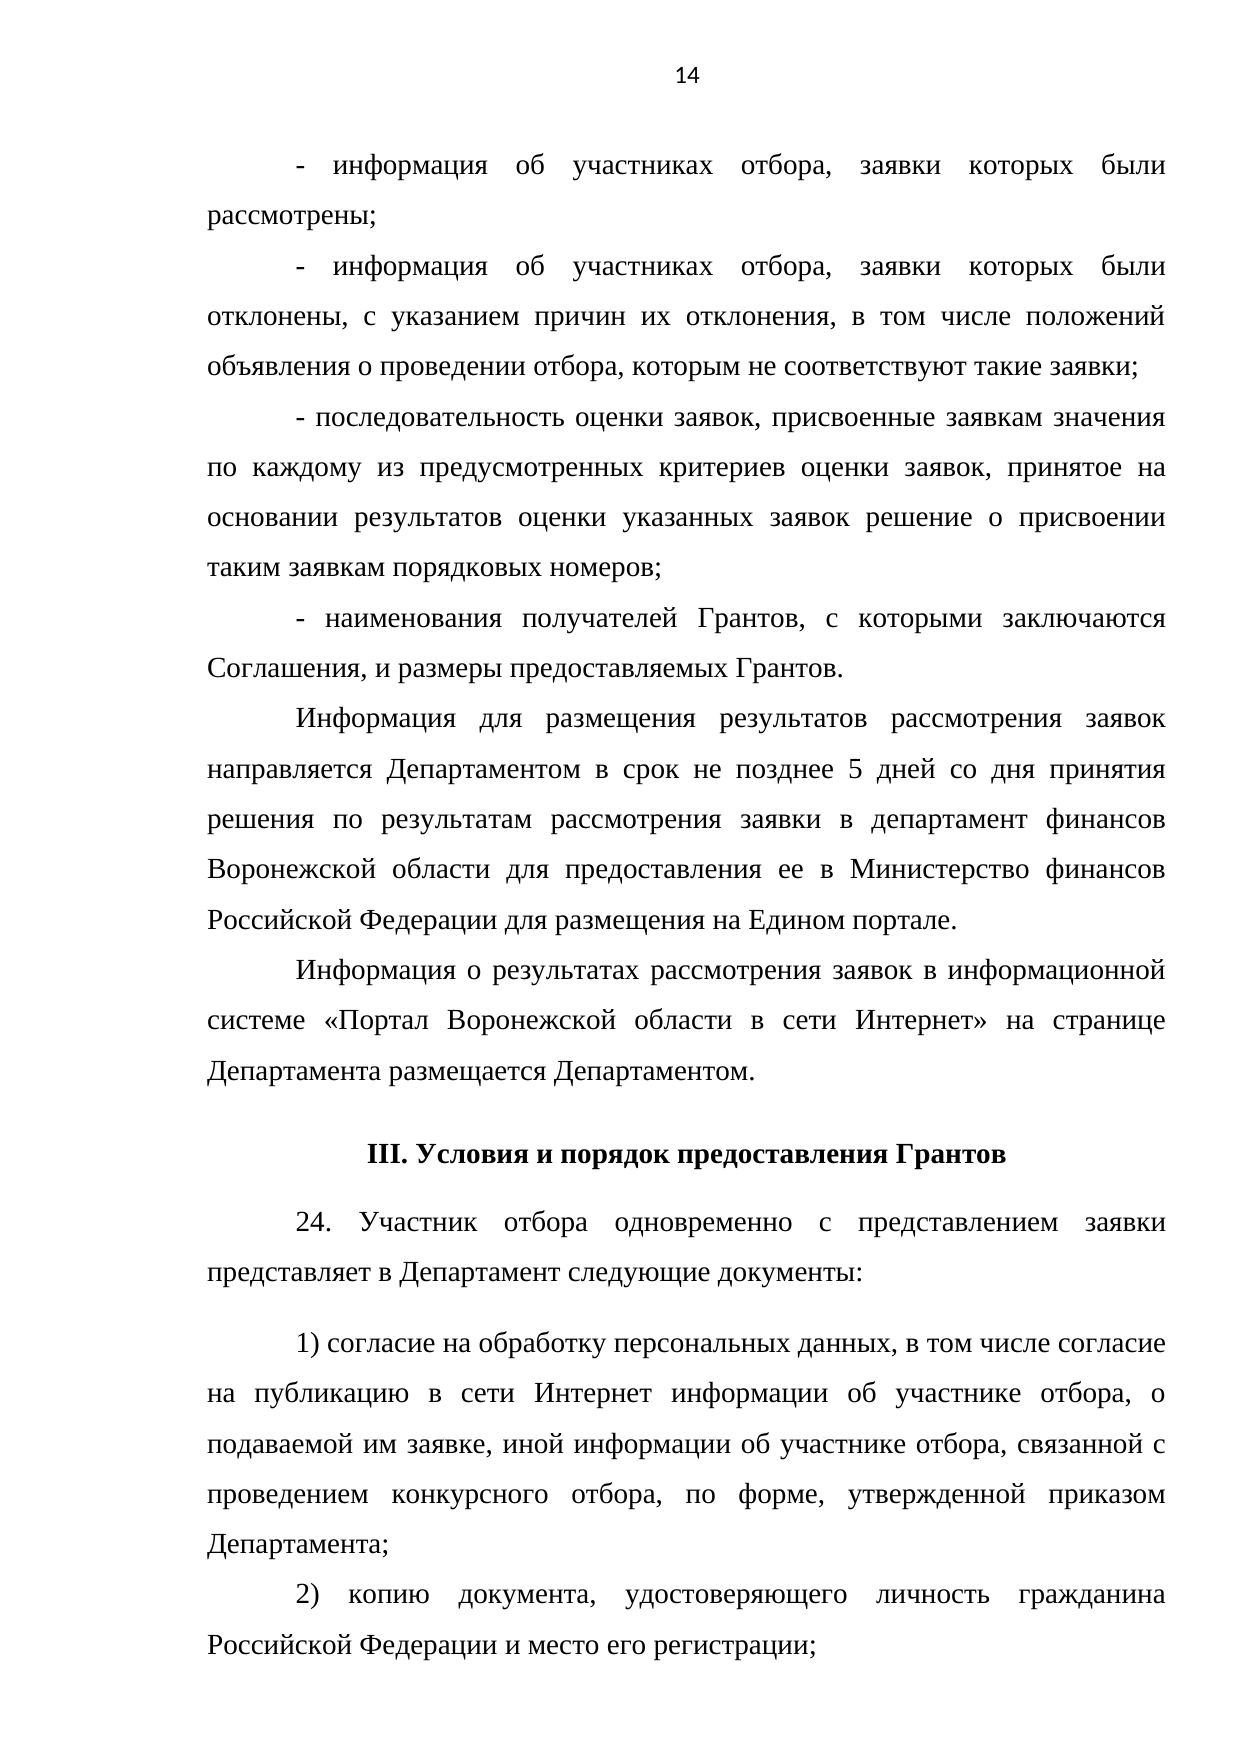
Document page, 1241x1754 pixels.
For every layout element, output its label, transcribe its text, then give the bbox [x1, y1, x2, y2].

text - информация об участниках отбора, заявки которых были отклонены, с указанием причин их отклонения, в том числе положений объявления о проведении отбора, которым не соответствуют такие заявки; [207, 248, 1167, 382]
text 24. Участник отбора одновременно с представлением заявки представляет в Департамент следующие документы: [207, 1204, 1167, 1287]
text - наименования получателей Грантов, с которыми заключаются Соглашения, и размеры предоставляемых Грантов. [207, 600, 1167, 684]
text 1) согласие на обработку персональных данных, в том числе согласие на публикацию в сети Интернет информации об участнике отбора, о подаваемой им заявке, иной информации об участнике отбора, связанной с проведением конкурсного отбора, по форме, утвержденной приказом Департамента; [207, 1325, 1167, 1560]
text Информация о результатах рассмотрения заявок в информационной системе «Портал Воронежской области в сети Интернет» на странице Департамента размещается Департаментом. [207, 952, 1167, 1086]
text - последовательность оценки заявок, присвоенные заявкам значения по каждому из предусмотренных критериев оценки заявок, принятое на основании результатов оценки указанных заявок решение о присвоении таким заявкам порядковых номеров; [207, 399, 1167, 583]
text - информация об участниках отбора, заявки которых были рассмотрены; [207, 147, 1167, 231]
text Информация для размещения результатов рассмотрения заявок направляется Департаментом в срок не позднее 5 дней со дня принятия решения по результатам рассмотрения заявки в департамент финансов Воронежской области для предоставления ее в Министерство финансов Российской Федерации для размещения на Едином портале. [207, 701, 1167, 935]
text III. Условия и порядок предоставления Грантов [207, 1137, 1167, 1170]
text 2) копию документа, удостоверяющего личность гражданина Российской Федерации и место его регистрации; [207, 1577, 1167, 1661]
